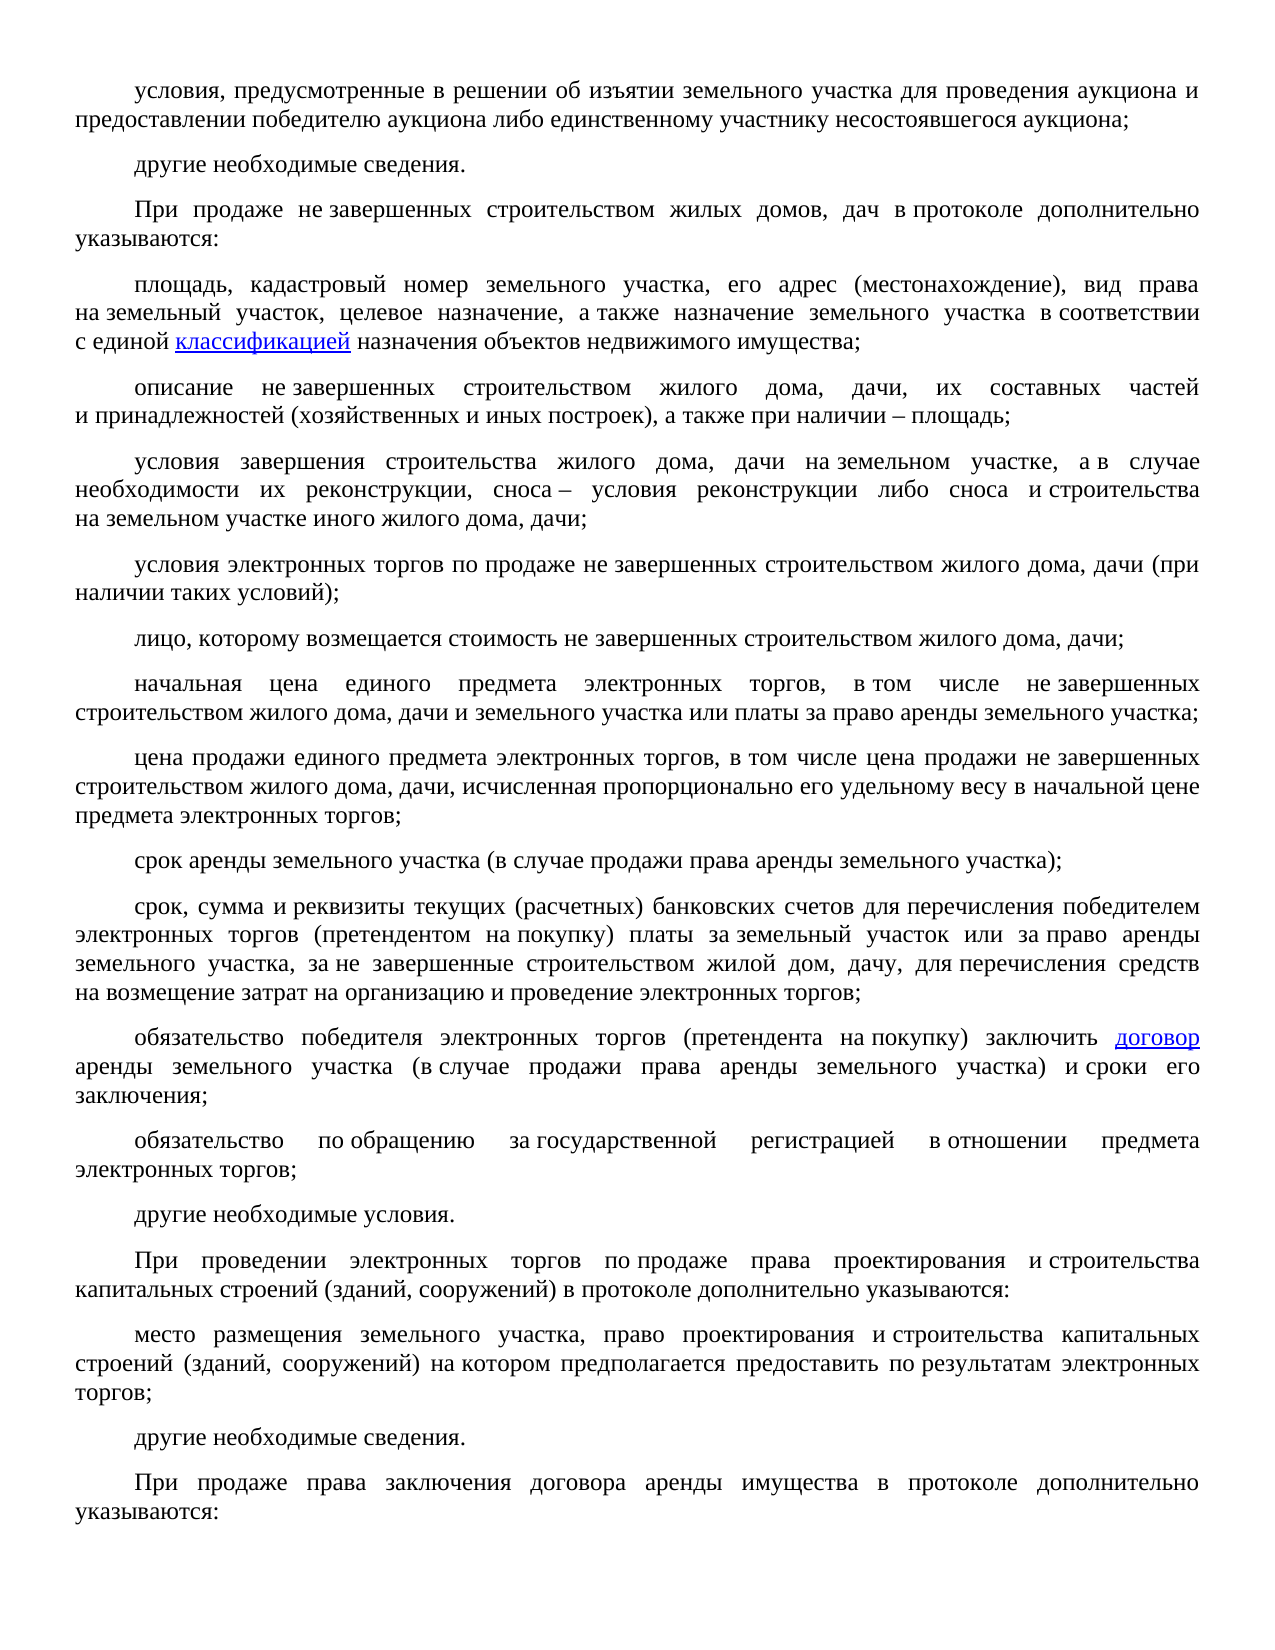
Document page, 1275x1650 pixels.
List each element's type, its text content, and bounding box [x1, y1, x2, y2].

text обязательство по обращению за государственной регистрацией в отношении предмета электронных торгов; [75, 1125, 1200, 1183]
text другие необходимые условия. [75, 1199, 1200, 1228]
text условия завершения строительства жилого дома, дачи на земельном участке, а в случае необходимости их реконструкции, сноса – условия реконструкции либо сноса и строительства на земельном участке иного жилого дома, дачи; [75, 446, 1200, 532]
text площадь, кадастровый номер земельного участка, его адрес (местонахождение), вид права на земельный участок, целевое назначение, а также назначение земельного участка в соответствии с единой классификацией назначения объектов недвижимого имущества; [75, 269, 1200, 355]
text условия электронных торгов по продаже не завершенных строительством жилого дома, дачи (при наличии таких условий); [75, 549, 1200, 606]
text При продаже не завершенных строительством жилых домов, дач в протоколе дополнительно указываются: [75, 194, 1200, 252]
text обязательство победителя электронных торгов (претендента на покупку) заключить договор аренды земельного участка (в случае продажи права аренды земельного участка) и сроки его заключения; [75, 1022, 1200, 1109]
text При проведении электронных торгов по продаже права проектирования и строительства капитальных строений (зданий, сооружений) в протоколе дополнительно указываются: [75, 1245, 1200, 1302]
text условия, предусмотренные в решении об изъятии земельного участка для проведения аукциона и предоставлении победителю аукциона либо единственному участнику несостоявшегося аукциона; [75, 75, 1200, 132]
text другие необходимые сведения. [75, 149, 1200, 178]
text место размещения земельного участка, право проектирования и строительства капитальных строений (зданий, сооружений) на котором предполагается предоставить по результатам электронных торгов; [75, 1319, 1200, 1405]
text срок аренды земельного участка (в случае продажи права аренды земельного участка); [75, 845, 1200, 874]
text начальная цена единого предмета электронных торгов, в том числе не завершенных строительством жилого дома, дачи и земельного участка или платы за право аренды земельного участка; [75, 668, 1200, 726]
text описание не завершенных строительством жилого дома, дачи, их составных частей и принадлежностей (хозяйственных и иных построек), а также при наличии – площадь; [75, 372, 1200, 429]
text При продаже права заключения договора аренды имущества в протоколе дополнительно указываются: [75, 1467, 1200, 1525]
text другие необходимые сведения. [75, 1422, 1200, 1451]
text лицо, которому возмещается стоимость не завершенных строительством жилого дома, дачи; [75, 623, 1200, 652]
text цена продажи единого предмета электронных торгов, в том числе цена продажи не завершенных строительством жилого дома, дачи, исчисленная пропорционально его удельному весу в начальной цене предмета электронных торгов; [75, 742, 1200, 829]
text срок, сумма и реквизиты текущих (расчетных) банковских счетов для перечисления победителем электронных торгов (претендентом на покупку) платы за земельный участок или за право аренды земельного участка, за не завершенные строительством жилой дом, дачу, для перечисления средств на возмещение затрат на организацию и проведение электронных торгов; [75, 891, 1200, 1006]
